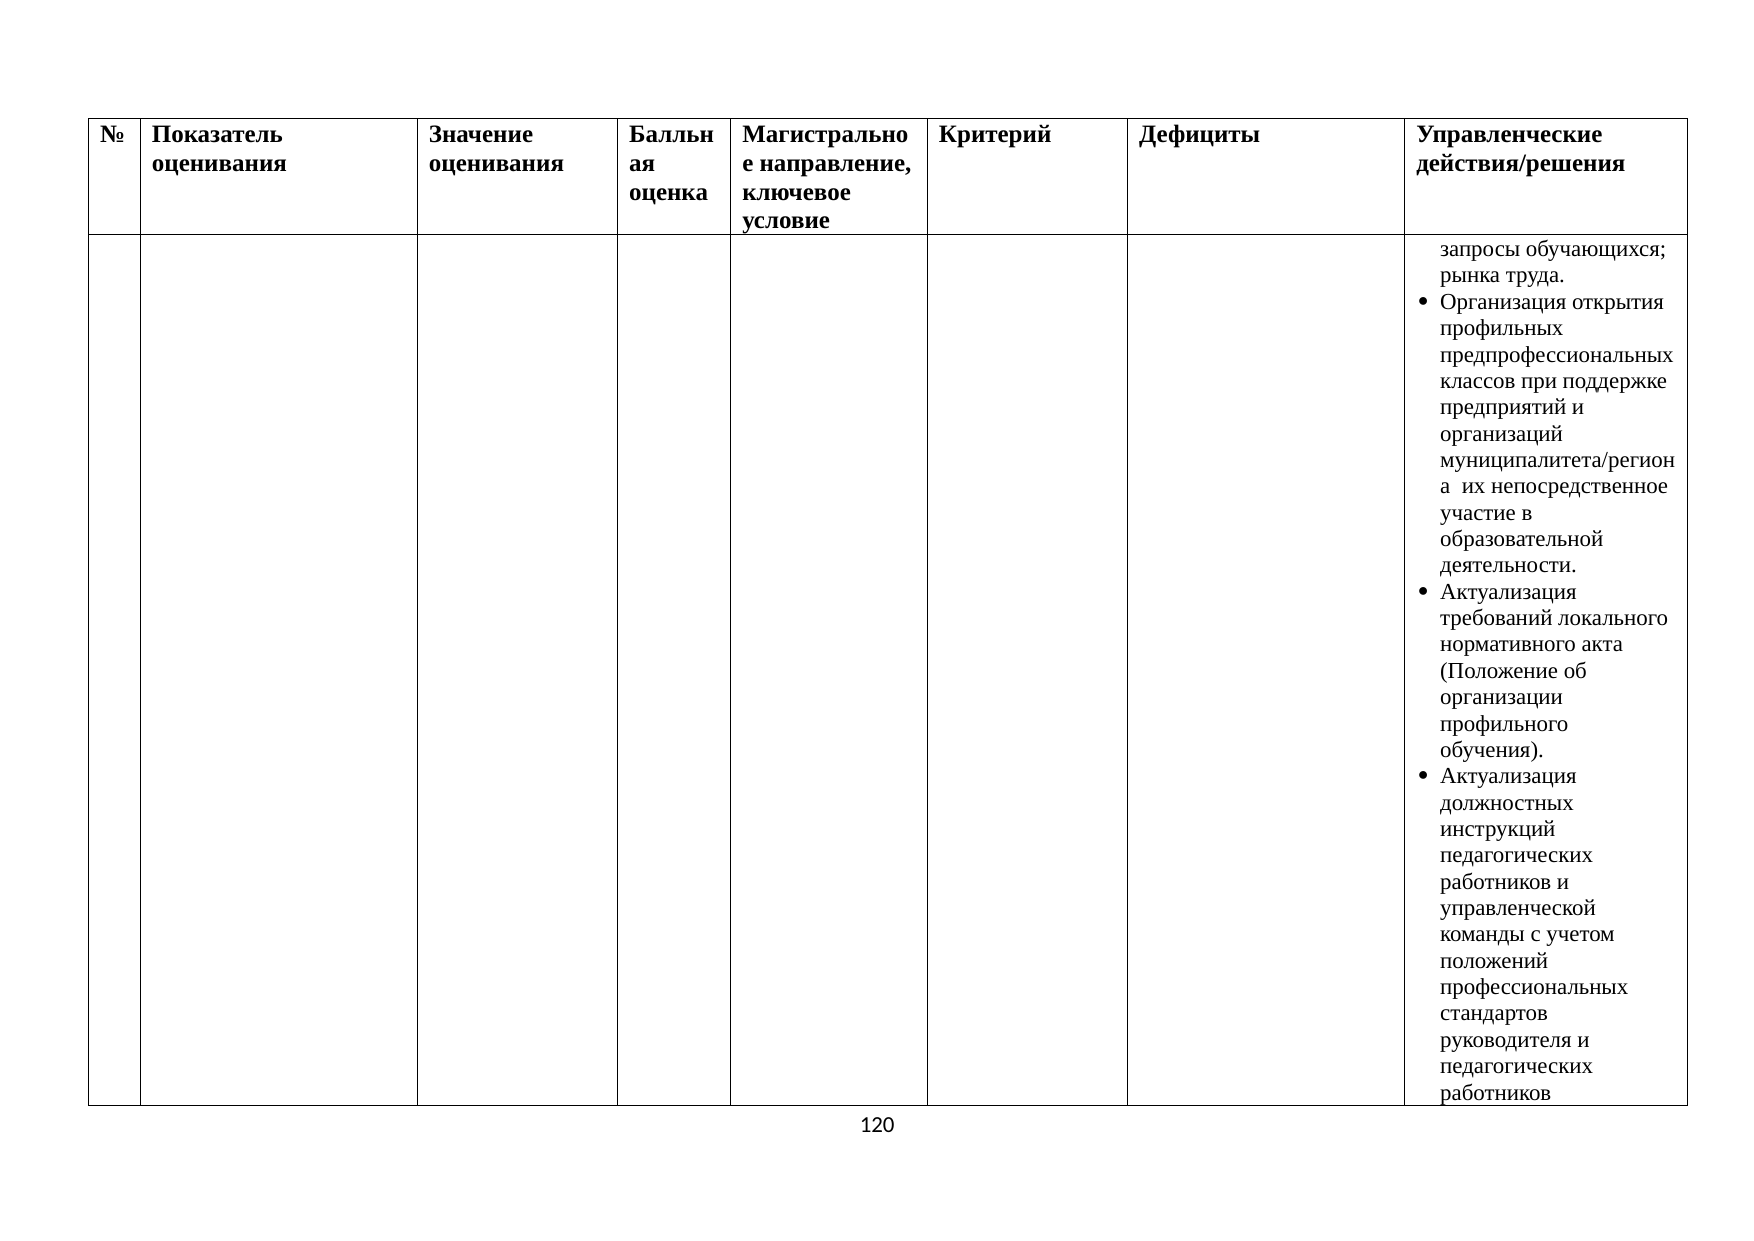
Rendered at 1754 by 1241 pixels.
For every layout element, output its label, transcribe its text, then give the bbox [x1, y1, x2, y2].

table_header № [89, 119, 140, 234]
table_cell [1128, 235, 1404, 1105]
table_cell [1405, 235, 1687, 1105]
table_header Магистральное направление, ключевое условие [731, 119, 927, 234]
table_header Управленческие действия/решения [1405, 119, 1687, 234]
table_header Дефициты [1128, 119, 1404, 234]
table_header Критерий [928, 119, 1127, 234]
table_header Балльная оценка [618, 119, 730, 234]
table_header Значение оценивания [418, 119, 617, 234]
table_header Показатель оценивания [141, 119, 417, 234]
